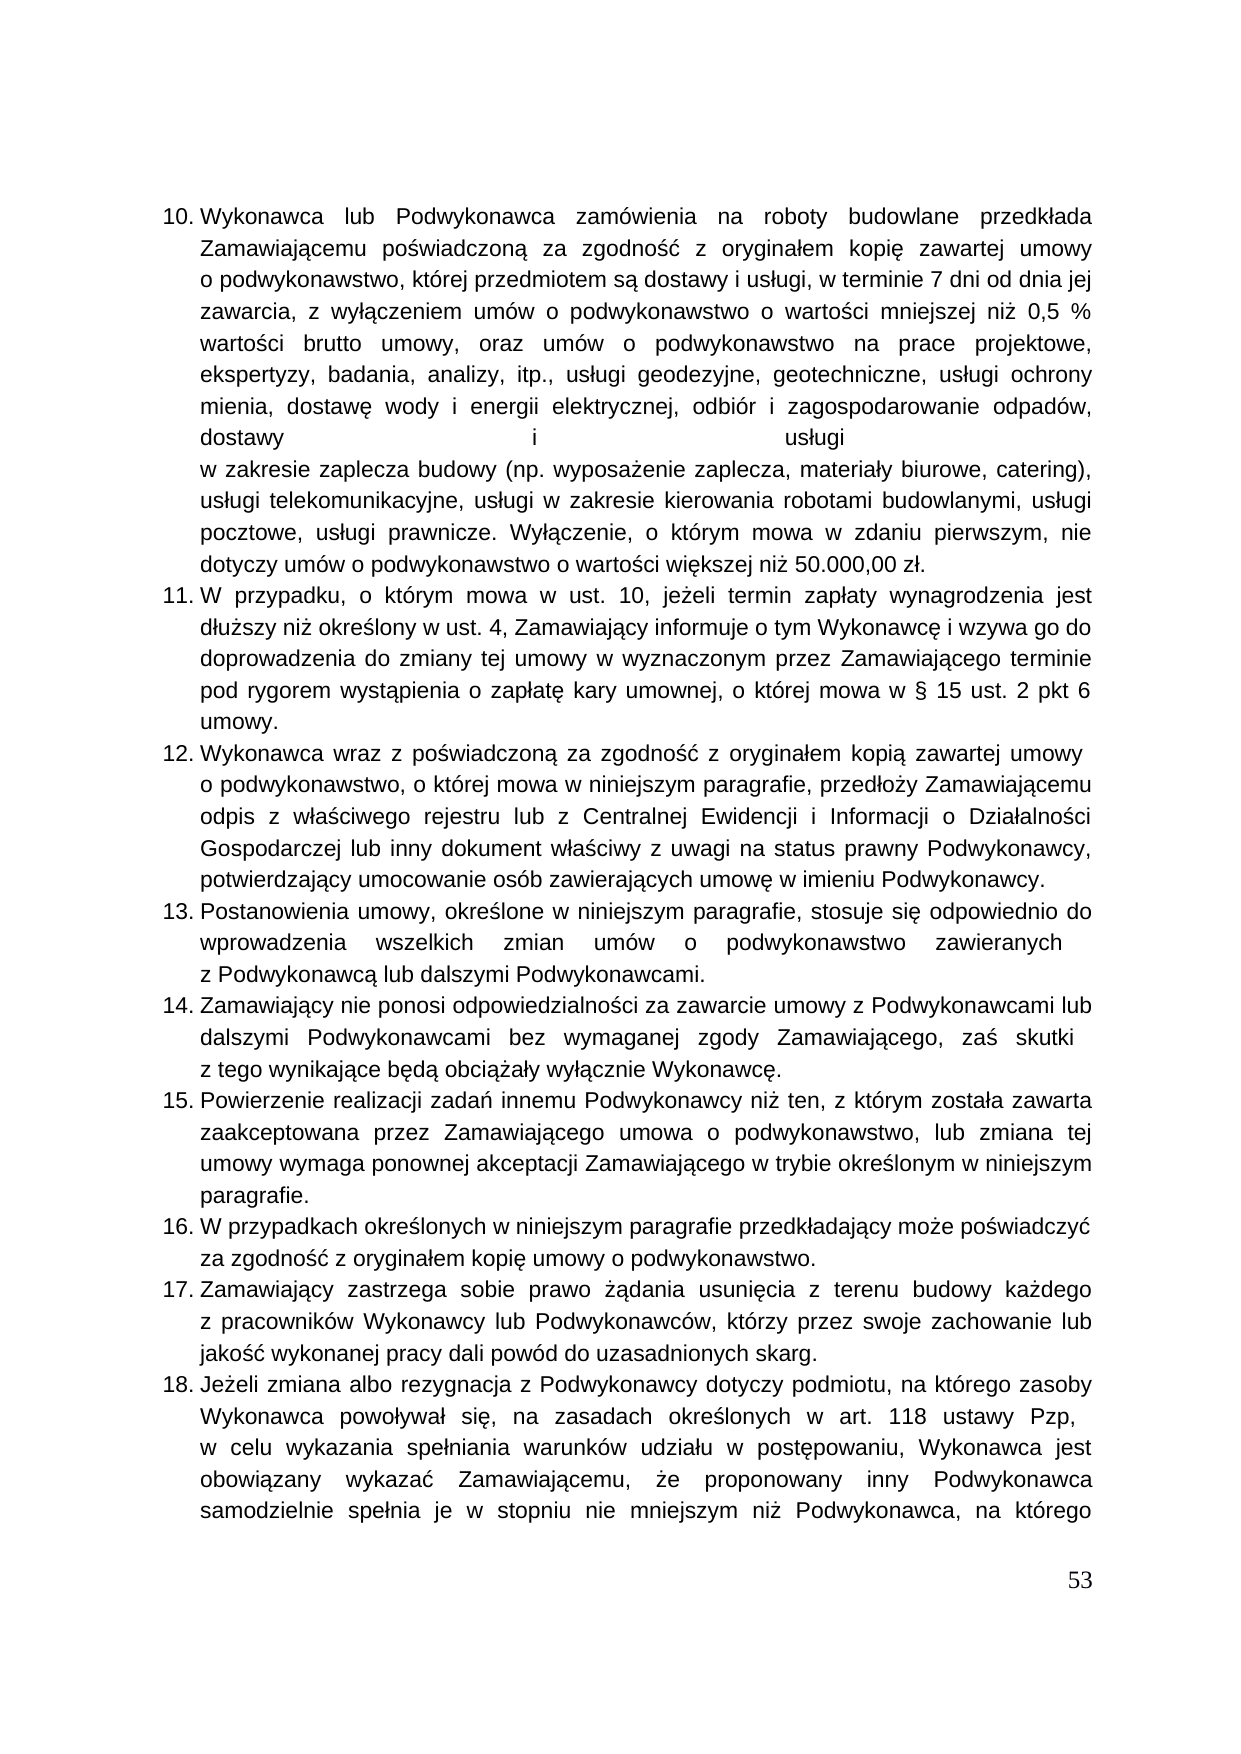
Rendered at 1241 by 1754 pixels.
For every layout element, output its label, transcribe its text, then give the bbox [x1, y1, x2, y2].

list Zamawiający nie ponosi odpowiedzialności za zawarcie umowy z Podwykonawcami lub dalszymi Podwykonawcami bez wymaganej zgody Zamawiającego, zaś skutki z tego wynikające będą obciążały wyłącznie Wykonawcę. [162, 992, 1093, 1082]
list Zamawiający zastrzega sobie prawo żądania usunięcia z terenu budowy każdego z pracowników Wykonawcy lub Podwykonawców, którzy przez swoje zachowanie lub jakość wykonanej pracy dali powód do uzasadnionych skarg. [162, 1276, 1093, 1366]
list W przypadkach określonych w niniejszym paragrafie przedkładający może poświadczyć za zgodność z oryginałem kopię umowy o podwykonawstwo. [162, 1213, 1091, 1271]
list Wykonawca lub Podwykonawca zamówienia na roboty budowlane przedkłada Zamawiającemu poświadczoną za zgodność z oryginałem kopię zawartej umowy o podwykonawstwo, której przedmiotem są dostawy i usługi, w terminie 7 dni od dnia jej zawarcia, z wyłączeniem umów o podwykonawstwo o wartości mniejszej niż 0,5 % wartości brutto umowy, oraz umów o podwykonawstwo na prace projektowe, ekspertyzy, badania, analizy, itp., usługi geodezyjne, geotechniczne, usługi ochrony mienia, dostawę wody i energii elektrycznej, odbiór i zagospodarowanie odpadów, dostawy i usługi w zakresie zaplecza budowy (np. wyposażenie zaplecza, materiały biurowe, catering), usługi telekomunikacyjne, usługi w zakresie kierowania robotami budowlanymi, usługi pocztowe, usługi prawnicze. Wyłączenie, o którym mowa w zdaniu pierwszym, nie dotyczy umów o podwykonawstwo o wartości większej niż 50.000,00 zł. [162, 203, 1093, 577]
list Postanowienia umowy, określone w niniejszym paragrafie, stosuje się odpowiednio do wprowadzenia wszelkich zmian umów o podwykonawstwo zawieranych z Podwykonawcą lub dalszymi Podwykonawcami. [162, 898, 1093, 987]
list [162, 1371, 1093, 1524]
list Powierzenie realizacji zadań innemu Podwykonawcy niż ten, z którym została zawarta zaakceptowana przez Zamawiającego umowa o podwykonawstwo, lub zmiana tej umowy wymaga ponownej akceptacji Zamawiającego w trybie określonym w niniejszym paragrafie. [162, 1087, 1093, 1208]
list Wykonawca wraz z poświadczoną za zgodność z oryginałem kopią zawartej umowy o podwykonawstwo, o której mowa w niniejszym paragrafie, przedłoży Zamawiającemu odpis z właściwego rejestru lub z Centralnej Ewidencji i Informacji o Działalności Gospodarczej lub inny dokument właściwy z uwagi na status prawny Podwykonawcy, potwierdzający umocowanie osób zawierających umowę w imieniu Podwykonawcy. [162, 740, 1093, 892]
list W przypadku, o którym mowa w ust. 10, jeżeli termin zapłaty wynagrodzenia jest dłuższy niż określony w ust. 4, Zamawiający informuje o tym Wykonawcę i wzywa go do doprowadzenia do zmiany tej umowy w wyznaczonym przez Zamawiającego terminie pod rygorem wystąpienia o zapłatę kary umownej, o której mowa w § 15 ust. 2 pkt 6 umowy. [162, 582, 1093, 735]
